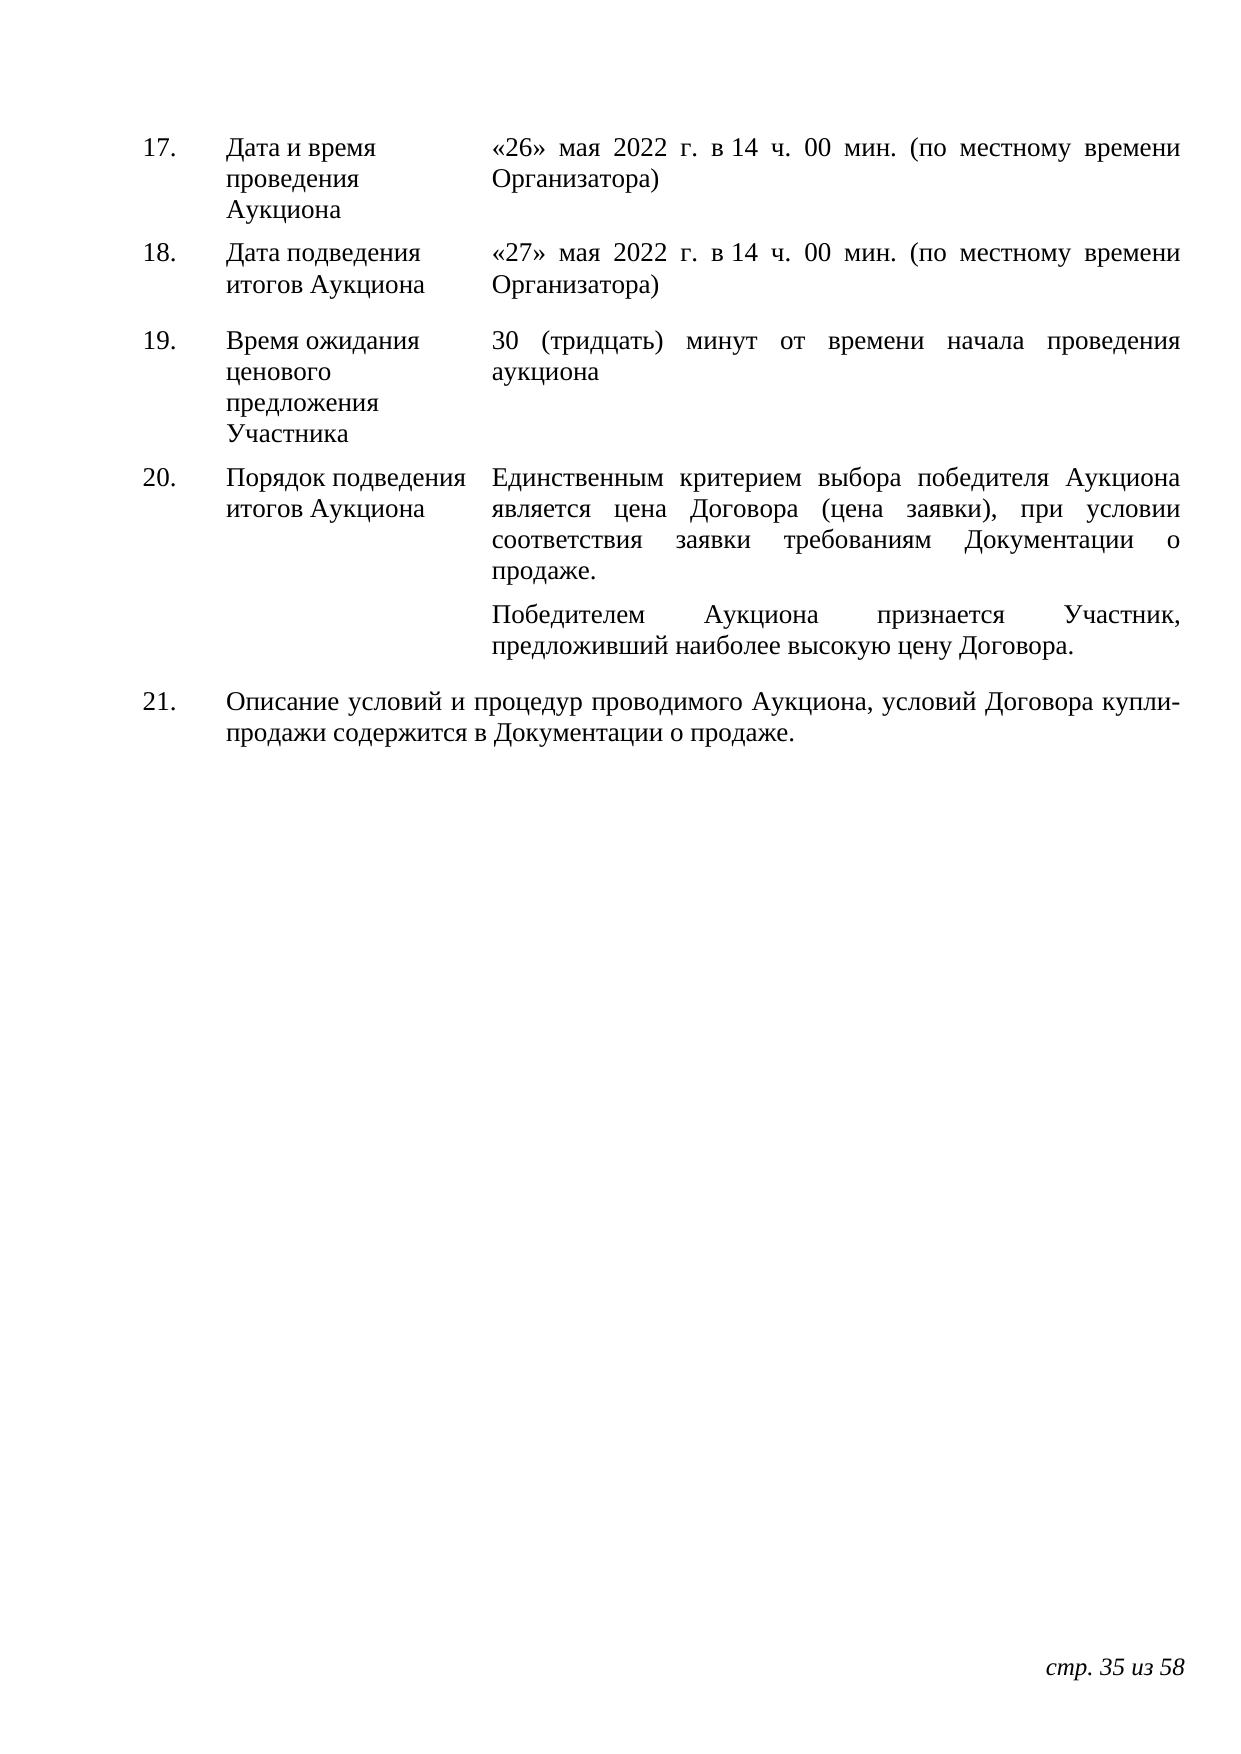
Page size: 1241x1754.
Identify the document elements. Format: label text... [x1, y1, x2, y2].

table_cell [129, 224, 214, 311]
table_cell Единственным критерием выбора победителя Аукциона является цена Договора (цена заявки), при условии соответствия заявки требованиям Документации о продаже. Победителем Аукциона признается Участник, предложивший наиболее высокую цену Договора. [480, 449, 1192, 673]
table_cell [129, 449, 214, 673]
table_cell Время ожидания ценового предложения Участника [215, 311, 480, 448]
table_cell [129, 311, 214, 448]
table_cell [129, 118, 214, 224]
table_cell Описание условий и процедур проводимого Аукциона, условий Договора купли-продажи содержится в Документации о продаже. [215, 673, 1192, 760]
table_cell [129, 673, 214, 760]
table_cell Дата и время проведения Аукциона [215, 118, 480, 224]
table_cell Порядок подведения итогов Аукциона [215, 449, 480, 673]
table_cell Дата подведения итогов Аукциона [215, 224, 480, 311]
table_cell 30 (тридцать) минут от времени начала проведения аукциона [480, 311, 1192, 448]
table_cell «26» мая 2022 г. в 14 ч. 00 мин. (по местному времени Организатора) [480, 118, 1192, 224]
table_cell «27» мая 2022 г. в 14 ч. 00 мин. (по местному времени Организатора) [480, 224, 1192, 311]
